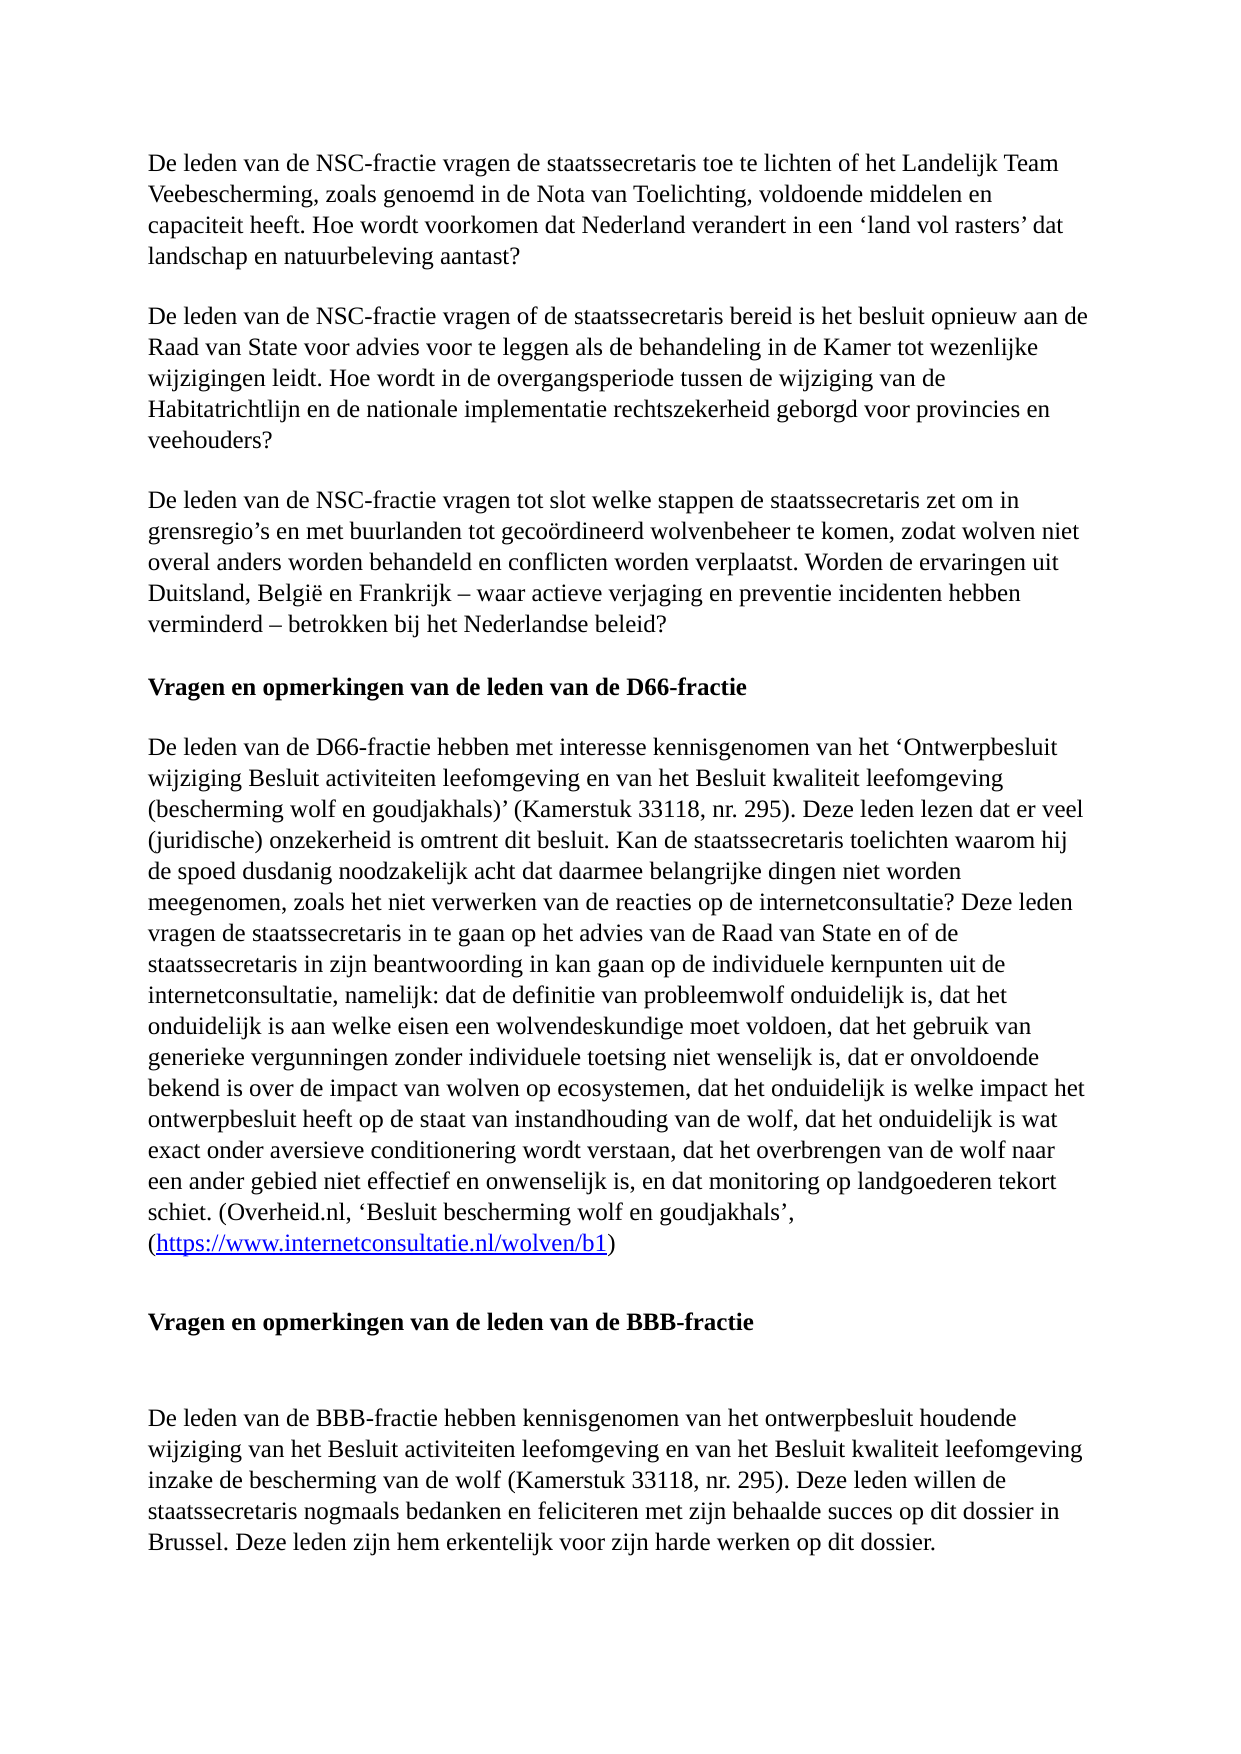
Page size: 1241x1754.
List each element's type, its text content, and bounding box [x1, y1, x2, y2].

text Vragen en opmerkingen van de leden van de BBB-fractie [148, 1276, 1093, 1336]
text De leden van de BBB-fractie hebben kennisgenomen van het ontwerpbesluit houdende wijziging van het Besluit activiteiten leefomgeving en van het Besluit kwaliteit leefomgeving inzake de bescherming van de wolf (Kamerstuk 33118, nr. 295). Deze leden willen de staatssecretaris nogmaals bedanken en feliciteren met zijn behaalde succes op dit dossier in Brussel. Deze leden zijn hem erkentelijk voor zijn harde werken op dit dossier. [148, 1403, 1093, 1589]
text De leden van de NSC-fractie vragen tot slot welke stappen de staatssecretaris zet om in grensregio’s en met buurlanden tot gecoördineerd wolvenbeheer te komen, zodat wolven niet overal anders worden behandeld en conflicten worden verplaatst. Worden de ervaringen uit Duitsland, België en Frankrijk – waar actieve verjaging en preventie incidenten hebben verminderd – betrokken bij het Nederlandse beleid? Vragen en opmerkingen van de leden van de D66-fractie [148, 485, 1093, 700]
text De leden van de NSC-fractie vragen of de staatssecretaris bereid is het besluit opnieuw aan de Raad van State voor advies voor te leggen als de behandeling in de Kamer tot wezenlijke wijzigingen leidt. Hoe wordt in de overgangsperiode tussen de wijziging van de Habitatrichtlijn en de nationale implementatie rechtszekerheid geborgd voor provincies en veehouders? [148, 301, 1093, 454]
text De leden van de NSC-fractie vragen de staatssecretaris toe te lichten of het Landelijk Team Veebescherming, zoals genoemd in de Nota van Toelichting, voldoende middelen en capaciteit heeft. Hoe wordt voorkomen dat Nederland verandert in een ‘land vol rasters’ dat landschap en natuurbeleving aantast? [148, 148, 1093, 269]
text De leden van de D66-fractie hebben met interesse kennisgenomen van het ‘Ontwerpbesluit wijziging Besluit activiteiten leefomgeving en van het Besluit kwaliteit leefomgeving (bescherming wolf en goudjakhals)’ (Kamerstuk 33118, nr. 295). Deze leden lezen dat er veel (juridische) onzekerheid is omtrent dit besluit. Kan de staatssecretaris toelichten waarom hij de spoed dusdanig noodzakelijk acht dat daarmee belangrijke dingen niet worden meegenomen, zoals het niet verwerken van de reacties op de internetconsultatie? Deze leden vragen de staatssecretaris in te gaan op het advies van de Raad van State en of de staatssecretaris in zijn beantwoording in kan gaan op de individuele kernpunten uit de internetconsultatie, namelijk: dat de definitie van probleemwolf onduidelijk is, dat het onduidelijk is aan welke eisen een wolvendeskundige moet voldoen, dat het gebruik van generieke vergunningen zonder individuele toetsing niet wenselijk is, dat er onvoldoende bekend is over de impact van wolven op ecosystemen, dat het onduidelijk is welke impact het ontwerpbesluit heeft op de staat van instandhouding van de wolf, dat het onduidelijk is wat exact onder aversieve conditionering wordt verstaan, dat het overbrengen van de wolf naar een ander gebied niet effectief en onwenselijk is, en dat monitoring op landgoederen tekort schiet. (Overheid.nl, ‘Besluit bescherming wolf en goudjakhals’, (https://www.internetconsultatie.nl/wolven/b1) [148, 732, 1093, 1257]
